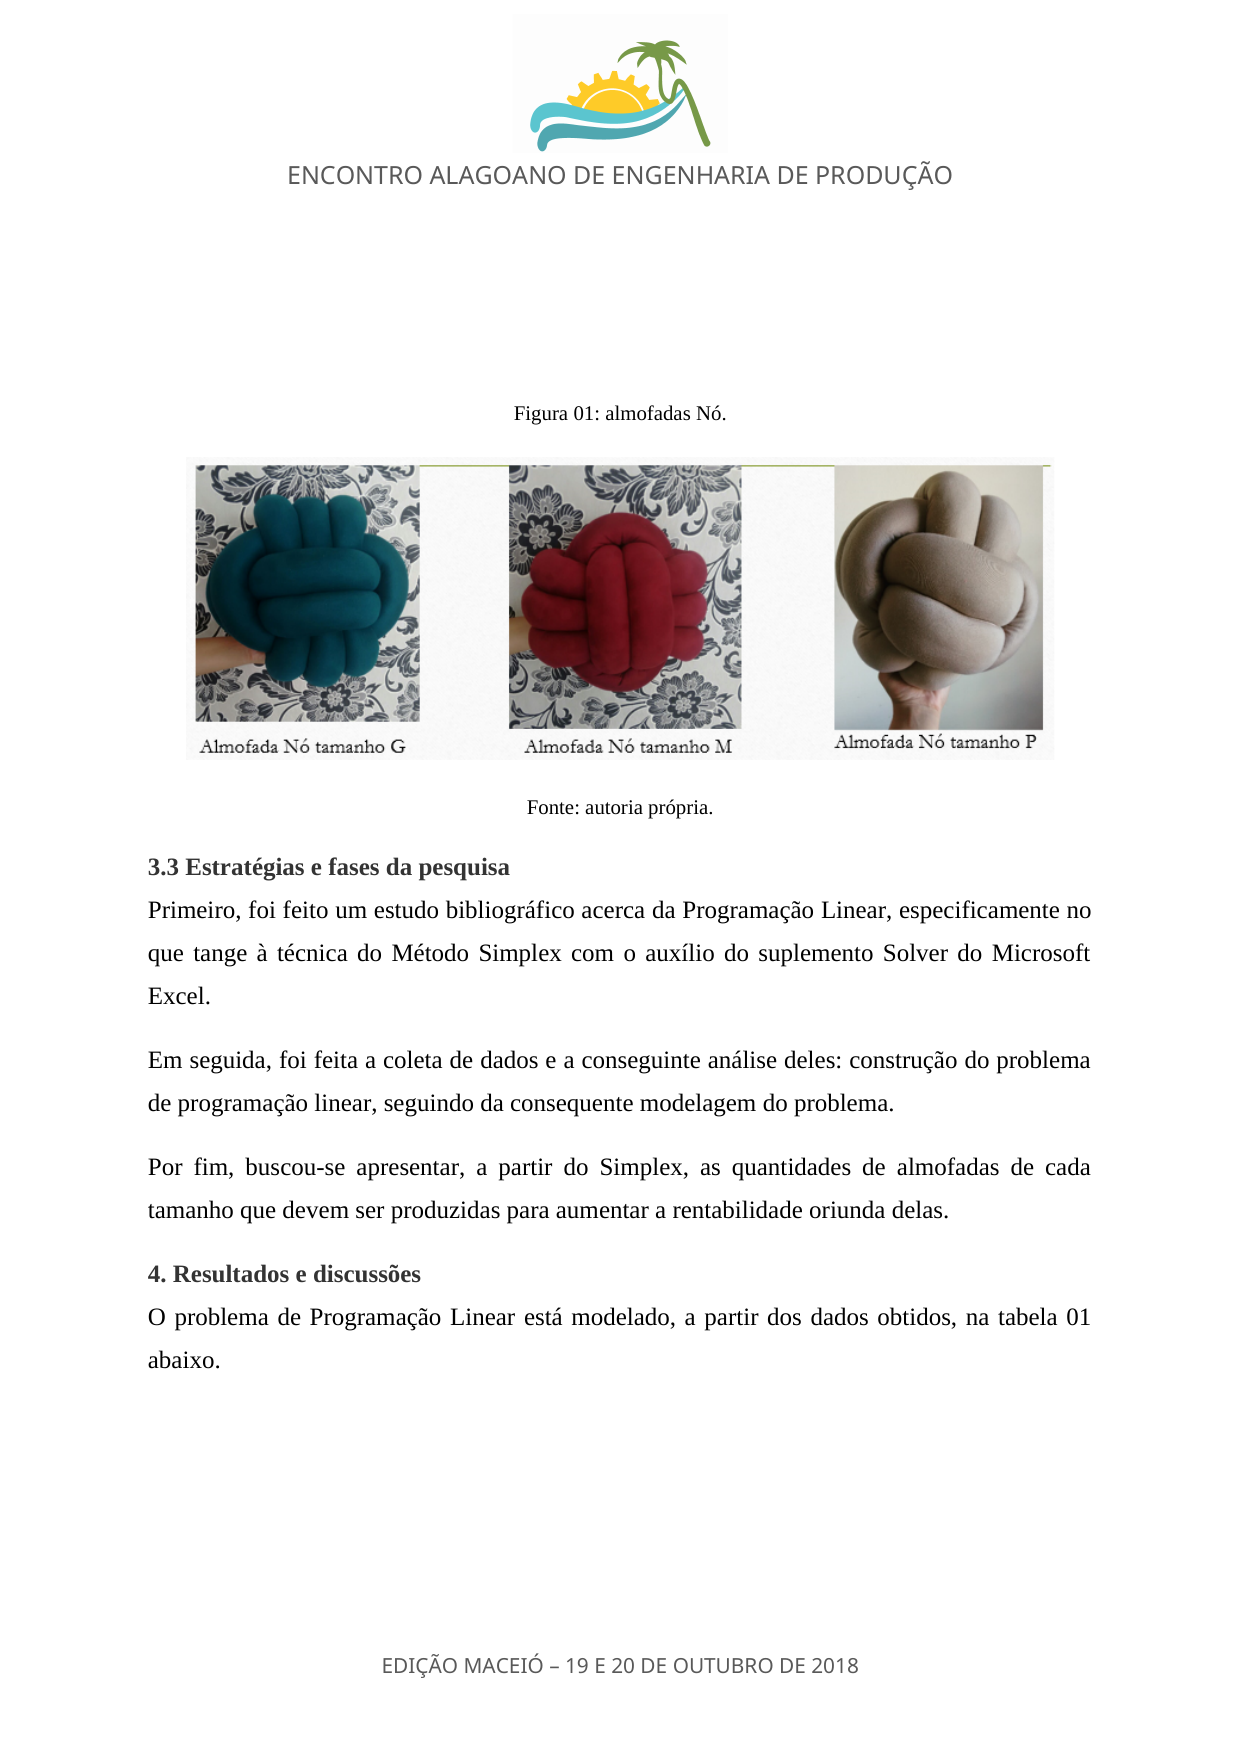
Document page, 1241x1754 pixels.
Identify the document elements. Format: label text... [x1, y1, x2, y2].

text 4. Resultados e discussões [148, 1259, 1092, 1288]
text 3.3 Estratégias e fases da pesquisa [148, 852, 1092, 880]
text Primeiro, foi feito um estudo bibliográfico acerca da Programação Linear, especificamente no que tange à técnica do Método Simplex com o auxílio do suplemento Solver do Microsoft Excel. [148, 895, 1092, 1010]
picture [512, 14, 728, 153]
text Figura 01: almofadas Nó. [148, 401, 1092, 425]
picture [186, 457, 1055, 760]
text Fonte: autoria própria. [148, 795, 1092, 819]
text O problema de Programação Linear está modelado, a partir dos dados obtidos, na tabela 01 abaixo. [148, 1302, 1092, 1374]
text Em seguida, foi feita a coleta de dados e a conseguinte análise deles: construção do problema de programação linear, seguindo da consequente modelagem do problema. [148, 1045, 1092, 1117]
text Por fim, buscou-se apresentar, a partir do Simplex, as quantidades de almofadas de cada tamanho que devem ser produzidas para aumentar a rentabilidade oriunda delas. [148, 1152, 1092, 1224]
